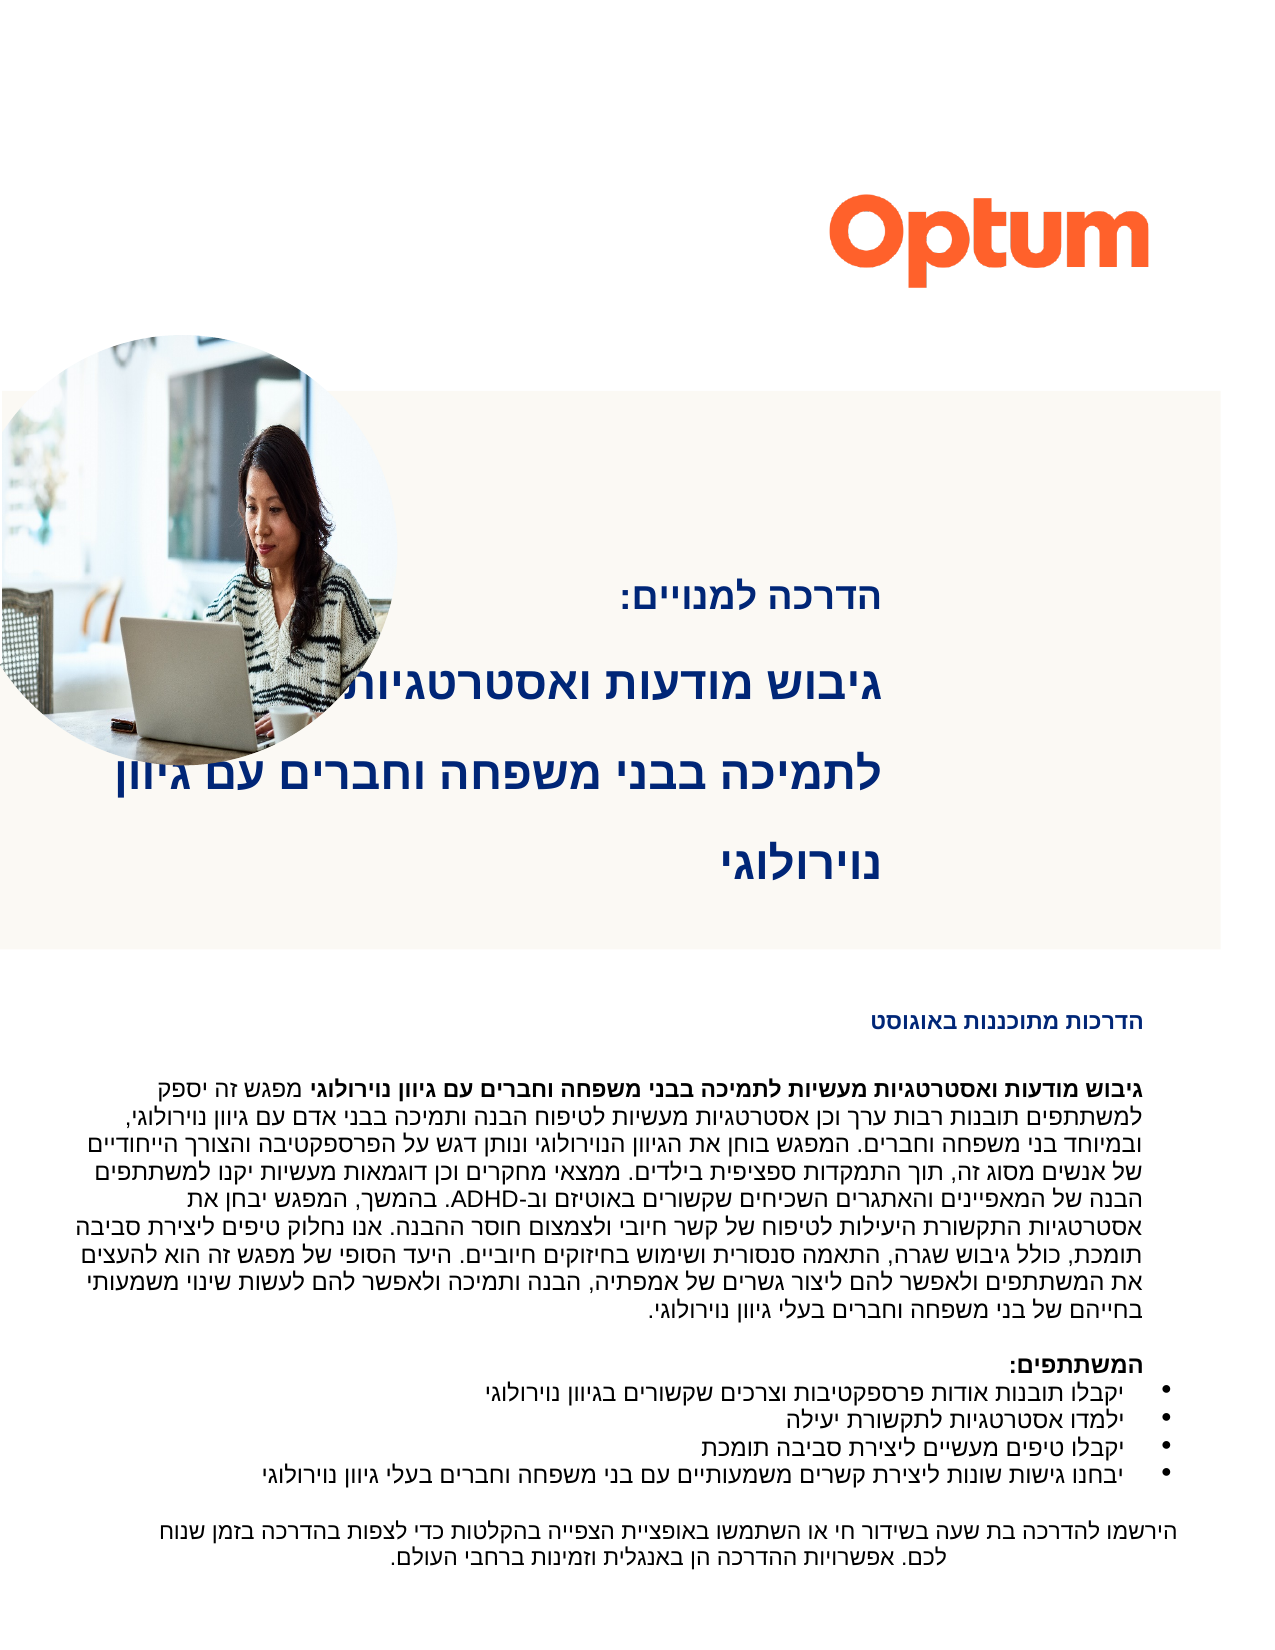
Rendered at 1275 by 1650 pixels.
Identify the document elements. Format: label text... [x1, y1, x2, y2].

picture [0, 335, 398, 766]
text הירשמו להדרכה בת שעה בשידור חי או השתמשו באופציית הצפייה בהקלטות כדי לצפות בהדרכה בזמן שנוח לכם. אפשרויות ההדרכה הן באנגלית וזמינות ברחבי העולם. [137, 1518, 1200, 1571]
picture [829, 194, 1149, 288]
list יבחנו גישות שונות ליצירת קשרים משמעותיים עם בני משפחה וחברים בעלי גיוון נוירולוגי [75, 1461, 1162, 1489]
text גיבוש מודעות ואסטרטגיות מעשיות לתמיכה בבני משפחה וחברים עם גיוון נוירולוגי מפגש זה יספק למשתתפים תובנות רבות ערך וכן אסטרטגיות מעשיות לטיפוח הבנה ותמיכה בבני אדם עם גיוון נוירולוגי, ובמיוחד בני משפחה וחברים. המפגש בוחן את הגיוון הנוירולוגי ונותן דגש על הפרספקטיבה והצורך הייחודיים של אנשים מסוג זה, תוך התמקדות ספציפית בילדים. ממצאי מחקרים וכן דוגמאות מעשיות יקנו למשתתפים הבנה של המאפיינים והאתגרים השכיחים שקשורים באוטיזם וב-ADHD. בהמשך, המפגש יבחן את אסטרטגיות התקשורת היעילות לטיפוח של קשר חיובי ולצמצום חוסר ההבנה. אנו נחלוק טיפים ליצירת סביבה תומכת, כולל גיבוש שגרה, התאמה סנסורית ושימוש בחיזוקים חיוביים. היעד הסופי של מפגש זה הוא להעצים את המשתתפים ולאפשר להם ליצור גשרים של אמפתיה, הבנה ותמיכה ולאפשר להם לעשות שינוי משמעותי בחייהם של בני משפחה וחברים בעלי גיוון נוירולוגי. [75, 1075, 1144, 1323]
text הדרכות מתוכננות באוגוסט [75, 1008, 1144, 1034]
text המשתתפים: [75, 1351, 1144, 1379]
list ילמדו אסטרטגיות לתקשורת יעילה [75, 1406, 1162, 1434]
list יקבלו טיפים מעשיים ליצירת סביבה תומכת [75, 1434, 1162, 1461]
list יקבלו תובנות אודות פרספקטיבות וצרכים שקשורים בגיוון נוירולוגי [75, 1379, 1162, 1406]
